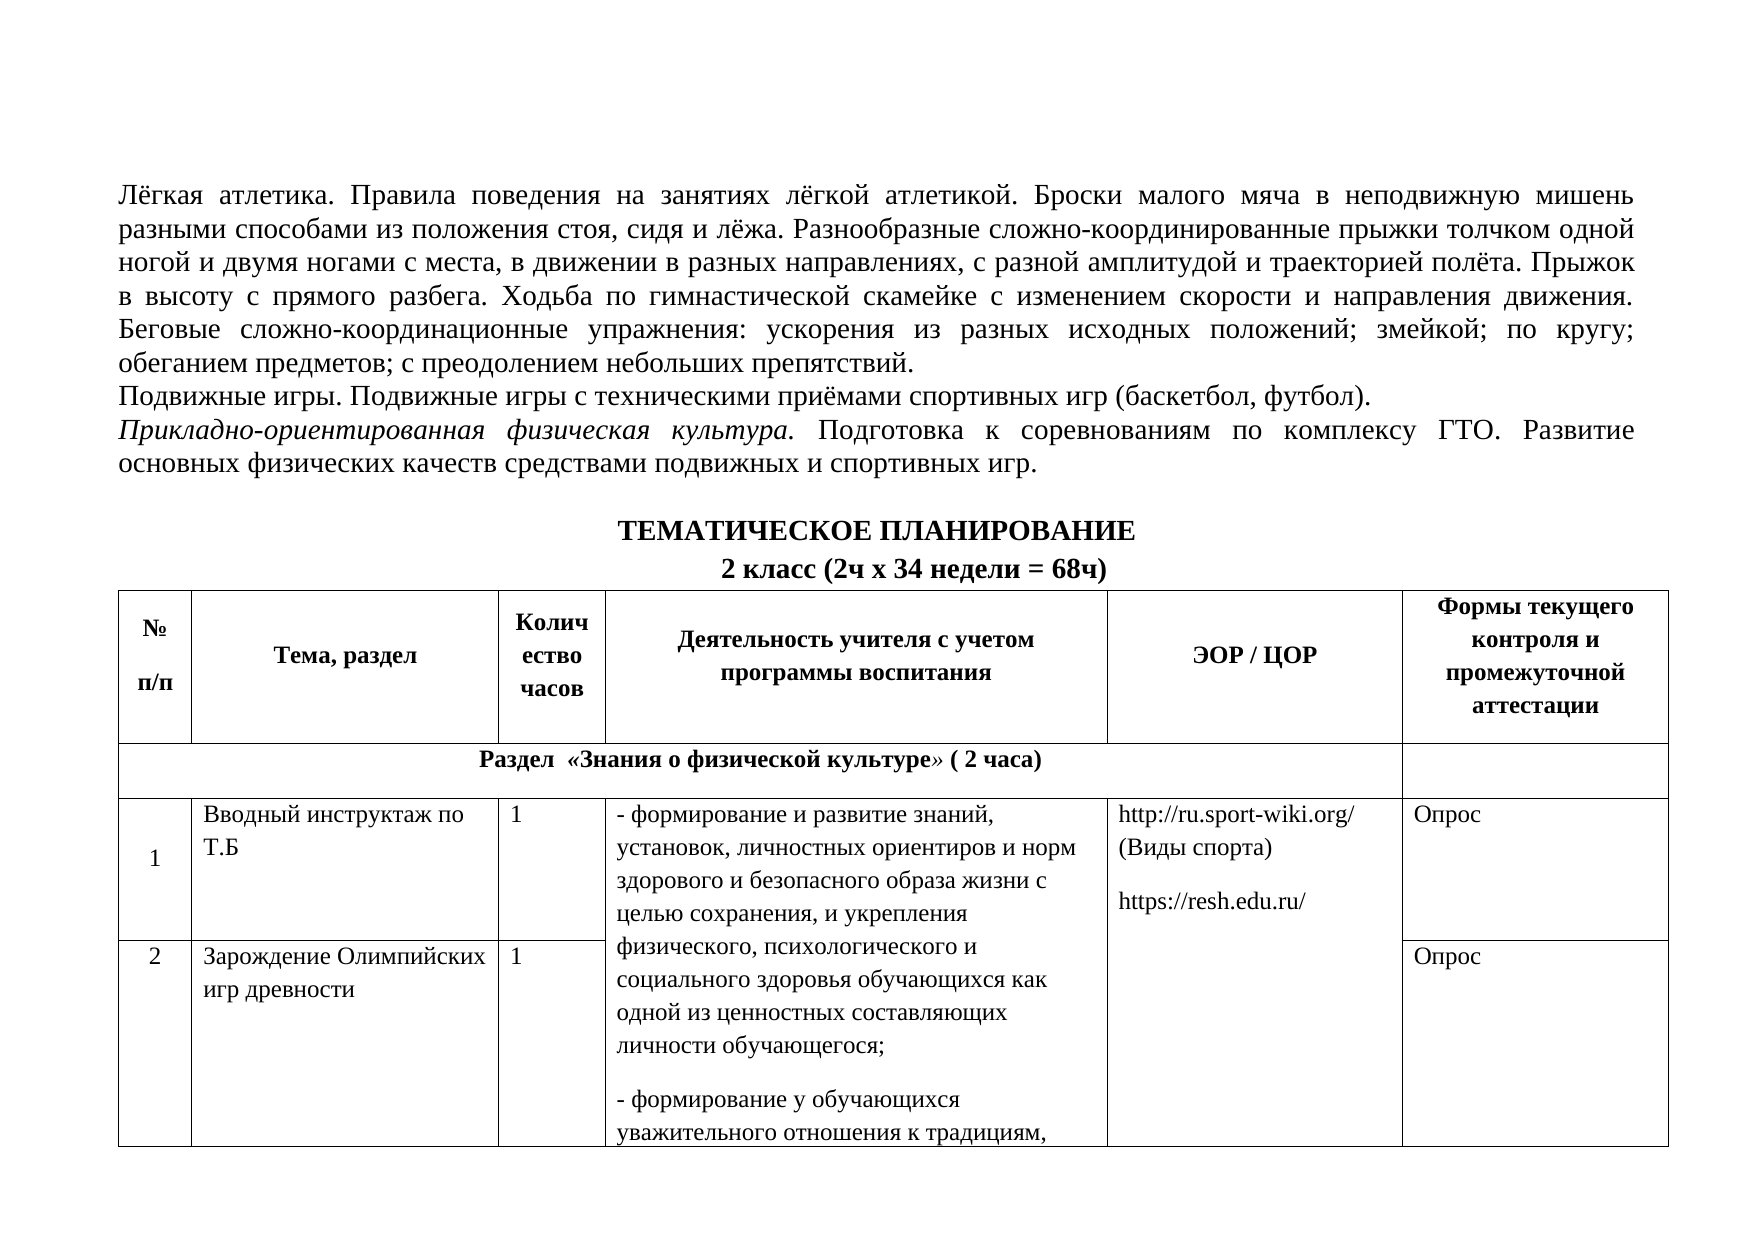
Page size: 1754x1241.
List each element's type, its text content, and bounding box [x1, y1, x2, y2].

text 2 класс (2ч х 34 недели = 68ч) [118, 551, 1636, 585]
table_cell http://ru.sport-wiki.org/ (Виды спорта) https://resh.edu.ru/ [1108, 799, 1402, 1146]
table_cell [1403, 744, 1668, 798]
table_header ЭОР / ЦОР [1108, 591, 1402, 743]
table_cell 1 [499, 799, 605, 940]
table_cell 1 [499, 941, 605, 1146]
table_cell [192, 941, 498, 1146]
table_header Количество часов [499, 591, 605, 743]
table_header Формы текущего контроля и промежуточной аттестации [1403, 591, 1668, 743]
text ТЕМАТИЧЕСКОЕ ПЛАНИРОВАНИЕ [118, 513, 1636, 546]
table_cell Опрос [1403, 799, 1668, 940]
table_cell 1 [119, 799, 191, 940]
table_header Тема, раздел [192, 591, 498, 743]
table_cell - формирование и развитие знаний, установок, личностных ориентиров и норм здорового и безопасного образа жизни с целью сохранения, и укрепления физического, психологического и социального здоровья обучающихся как одной из ценностных составляющих личности обучающегося; - формирование у обучающихся уважительного отношения к традициям, культуре и языку своего народа и других народов России, представлений о духовных ценностях народов России, об истории развития и взаимодействия национальных культур. [606, 799, 1107, 1146]
text Лёгкая атлетика. Правила поведения на занятиях лёгкой атлетикой. Броски малого мяча в неподвижную мишень разными способами из положения стоя, сидя и лёжа. Разнообразные сложно-координированные прыжки толчком одной ногой и двумя ногами с места, в движении в разных направлениях, с разной амплитудой и траекторией полёта. Прыжок в высоту с прямого разбега. Ходьба по гимнастической скамейке с изменением скорости и направления движения. Беговые сложно-координационные упражнения: ускорения из разных исходных положений; змейкой; по кругу; обеганием предметов; с преодолением небольших препятствий. [118, 177, 1636, 378]
table_cell Вводный инструктаж по Т.Б [192, 799, 498, 940]
text Прикладно-ориентированная физическая культура. Подготовка к соревнованиям по комплексу ГТО. Развитие основных физических качеств средствами подвижных и спортивных игр. [118, 412, 1636, 479]
text Подвижные игры. Подвижные игры с техническими приёмами спортивных игр (баскетбол, футбол). [118, 378, 1636, 412]
table_cell 2 [119, 941, 191, 1146]
table_header № п/п [119, 591, 191, 743]
table_header Деятельность учителя с учетом программы воспитания [606, 591, 1107, 743]
table_cell Раздел «Знания о физической культуре» ( 2 часа) [119, 744, 1402, 798]
table_cell Опрос [1403, 941, 1668, 1146]
